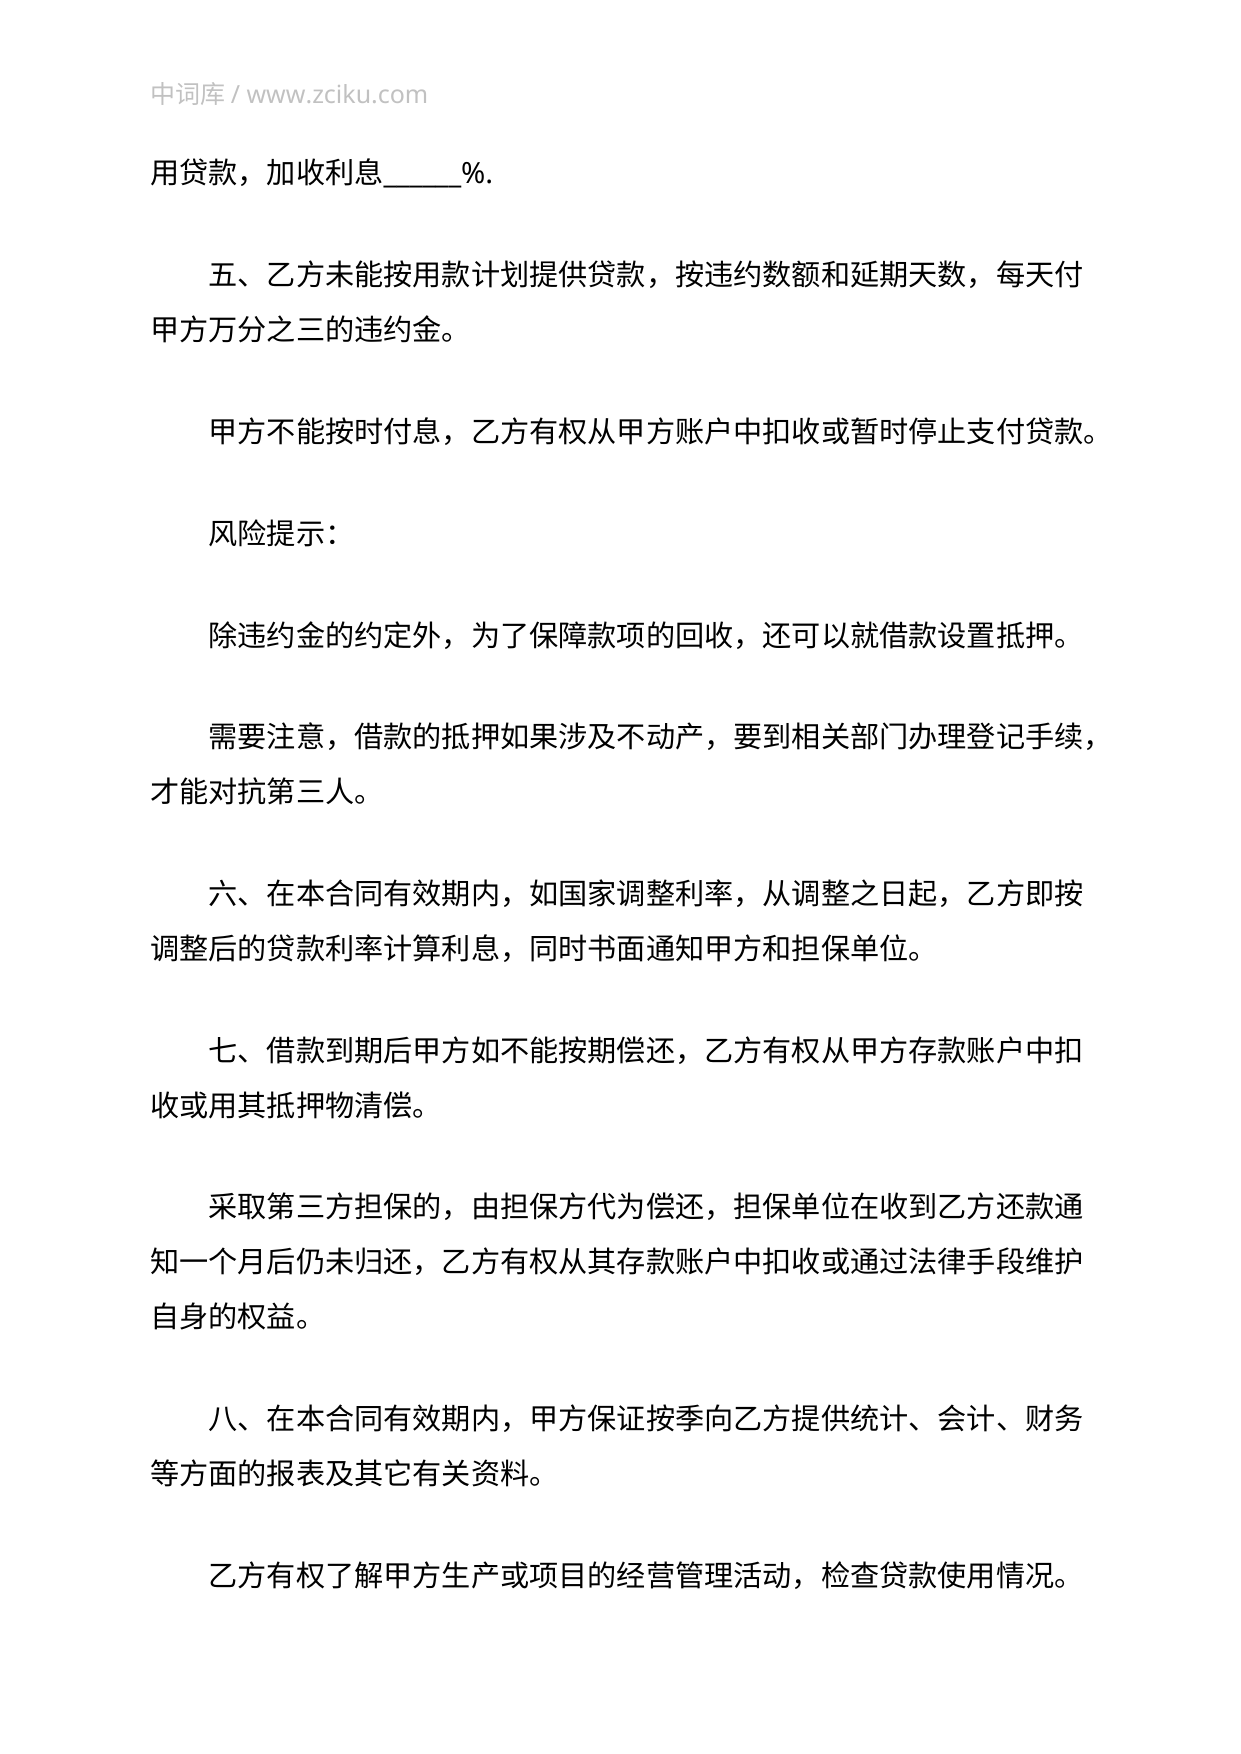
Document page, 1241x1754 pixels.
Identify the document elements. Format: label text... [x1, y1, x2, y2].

text 八、在本合同有效期内，甲方保证按季向乙方提供统计、会计、财务等方面的报表及其它有关资料。 [150, 1396, 1090, 1493]
text 七、借款到期后甲方如不能按期偿还，乙方有权从甲方存款账户中扣收或用其抵押物清偿。 [150, 1027, 1090, 1124]
text 风险提示： [150, 510, 1090, 553]
text 采取第三方担保的，由担保方代为偿还，担保单位在收到乙方还款通知一个月后仍未归还，乙方有权从其存款账户中扣收或通过法律手段维护自身的权益。 [150, 1184, 1090, 1336]
text 五、乙方未能按用款计划提供贷款，按违约数额和延期天数，每天付甲方万分之三的违约金。 [150, 252, 1090, 349]
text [150, 150, 1090, 192]
text 除违约金的约定外，为了保障款项的回收，还可以就借款设置抵押。 [150, 612, 1090, 654]
text 甲方不能按时付息，乙方有权从甲方账户中扣收或暂时停止支付贷款。 [150, 409, 1090, 451]
text 六、在本合同有效期内，如国家调整利率，从调整之日起，乙方即按调整后的贷款利率计算利息，同时书面通知甲方和担保单位。 [150, 871, 1090, 968]
text 乙方有权了解甲方生产或项目的经营管理活动，检查贷款使用情况。 [150, 1552, 1090, 1594]
text 需要注意，借款的抵押如果涉及不动产，要到相关部门办理登记手续，才能对抗第三人。 [150, 714, 1090, 811]
